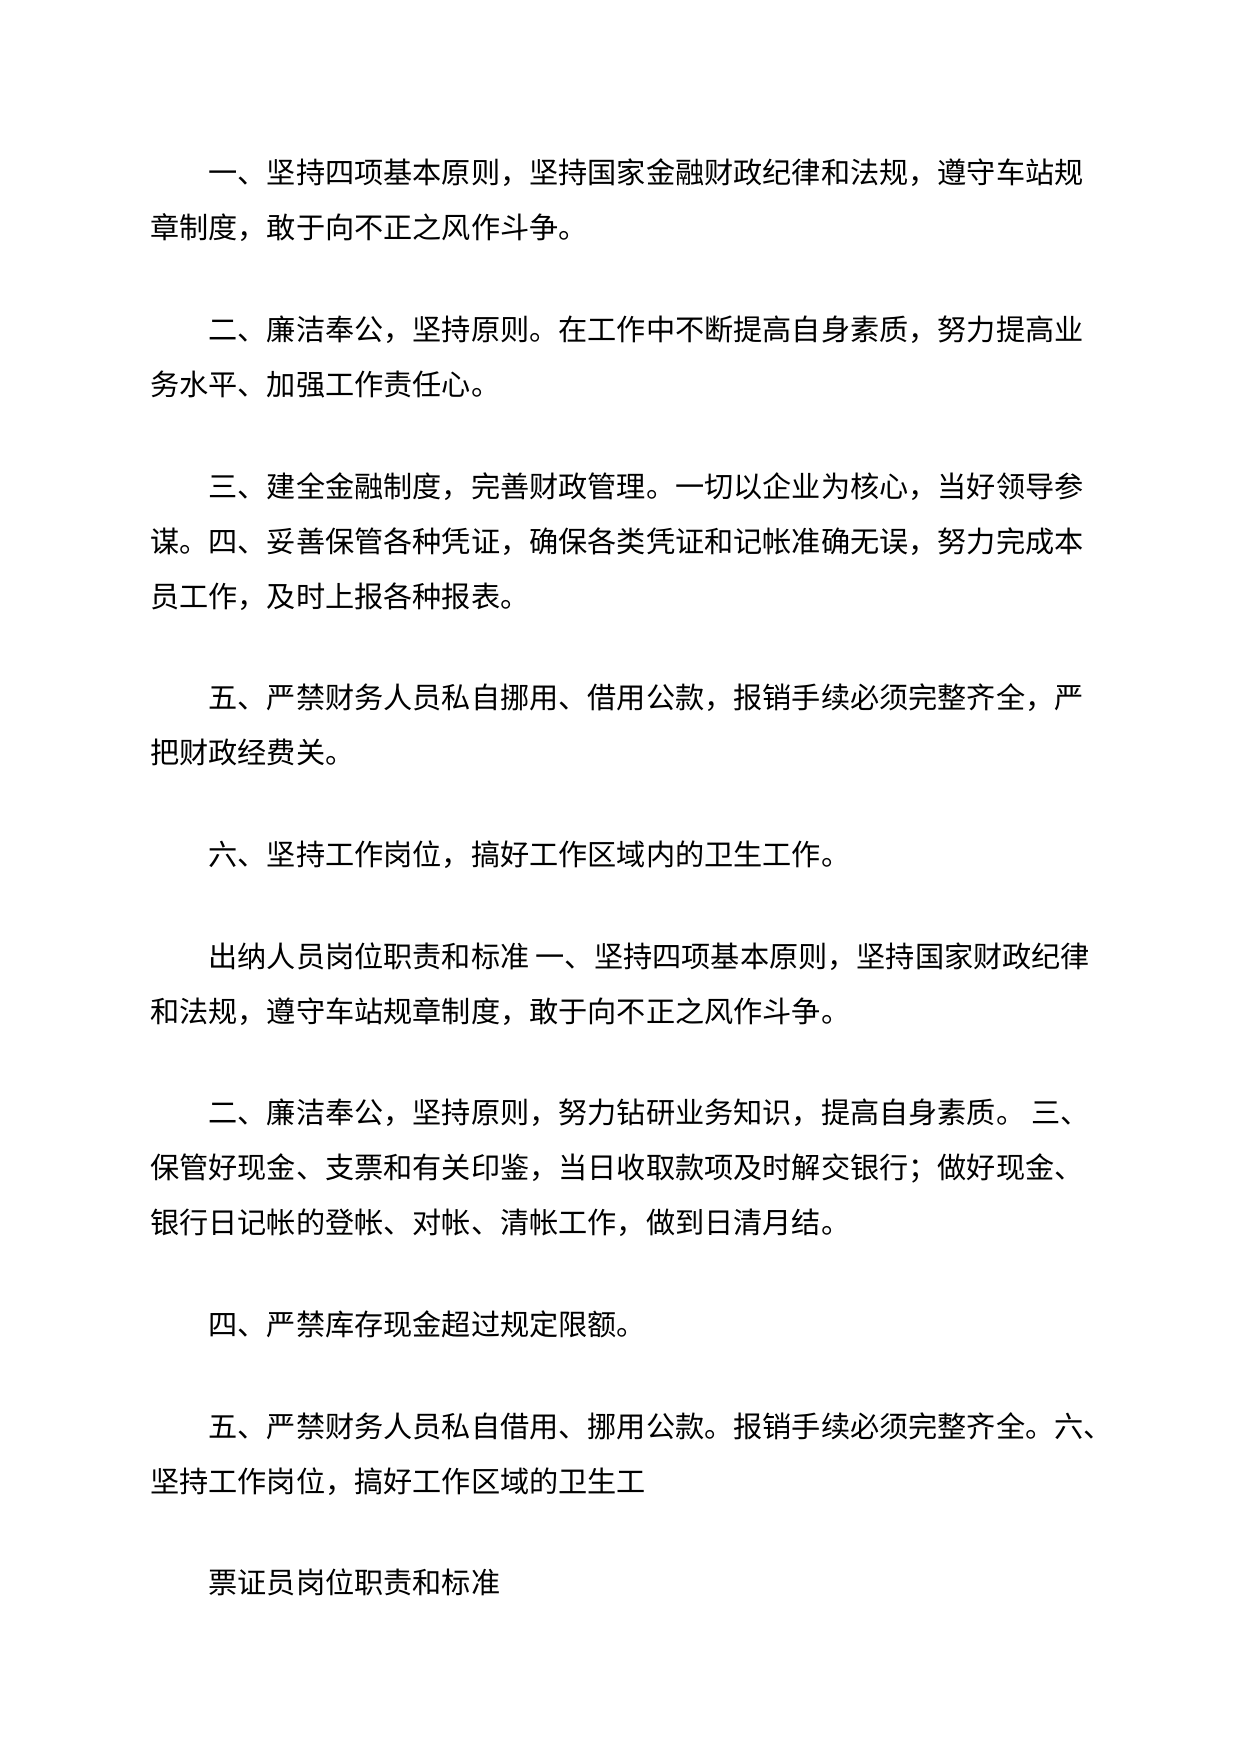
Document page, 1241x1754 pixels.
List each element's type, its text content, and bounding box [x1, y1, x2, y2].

text 四、严禁库存现金超过规定限额。 [150, 1302, 1090, 1344]
text 出纳人员岗位职责和标准 一、坚持四项基本原则，坚持国家财政纪律和法规，遵守车站规章制度，敢于向不正之风作斗争。 [150, 933, 1090, 1031]
text 五、严禁财务人员私自挪用、借用公款，报销手续必须完整齐全，严把财政经费关。 [150, 675, 1090, 772]
text 五、严禁财务人员私自借用、挪用公款。报销手续必须完整齐全。六、坚持工作岗位，搞好工作区域的卫生工 [150, 1403, 1090, 1501]
text 票证员岗位职责和标准 [150, 1560, 1090, 1602]
text 一、坚持四项基本原则，坚持国家金融财政纪律和法规，遵守车站规章制度，敢于向不正之风作斗争。 [150, 150, 1090, 247]
text 三、建全金融制度，完善财政管理。一切以企业为核心，当好领导参谋。四、妥善保管各种凭证，确保各类凭证和记帐准确无误，努力完成本员工作，及时上报各种报表。 [150, 463, 1090, 615]
text 二、廉洁奉公，坚持原则，努力钻研业务知识，提高自身素质。 三、保管好现金、支票和有关印鉴，当日收取款项及时解交银行；做好现金、银行日记帐的登帐、对帐、清帐工作，做到日清月结。 [150, 1090, 1090, 1242]
text 二、廉洁奉公，坚持原则。在工作中不断提高自身素质，努力提高业务水平、加强工作责任心。 [150, 307, 1090, 404]
text 六、坚持工作岗位，搞好工作区域内的卫生工作。 [150, 832, 1090, 874]
